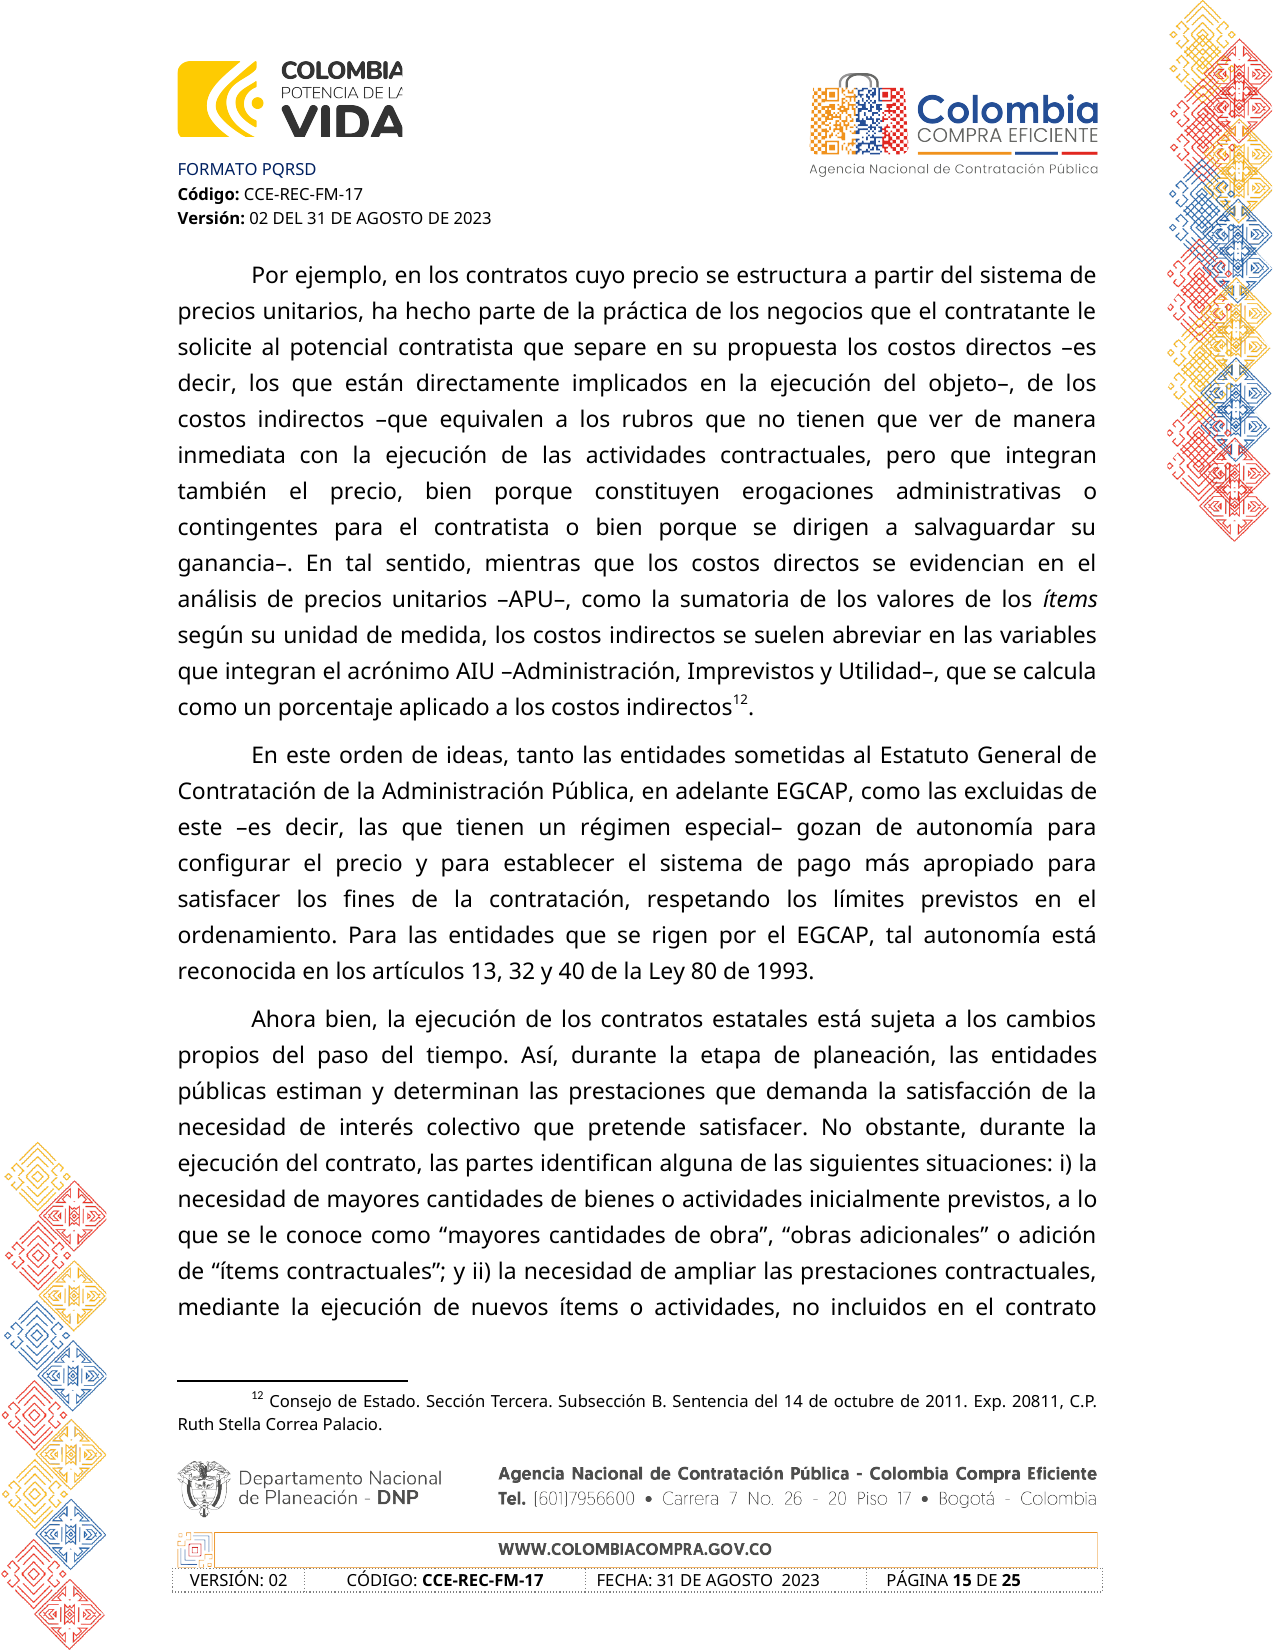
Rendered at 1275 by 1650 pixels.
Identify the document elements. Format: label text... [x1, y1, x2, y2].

picture [809, 73, 1098, 177]
picture [177, 61, 402, 137]
text En este orden de ideas, tanto las entidades sometidas al Estatuto General de Contratación de la Administración Pública, en adelante EGCAP, como las excluidas de este –es decir, las que tienen un régimen especial– gozan de autonomía para configurar el precio y para establecer el sistema de pago más apropiado para satisfacer los fines de la contratación, respetando los límites previstos en el ordenamiento. Para las entidades que se rigen por el EGCAP, tal autonomía está reconocida en los artículos 13, 32 y 40 de la Ley 80 de 1993. [177, 739, 1098, 986]
picture [177, 1461, 1098, 1568]
text Por ejemplo, en los contratos cuyo precio se estructura a partir del sistema de precios unitarios, ha hecho parte de la práctica de los negocios que el contratante le solicite al potencial contratista que separe en su propuesta los costos directos –es decir, los que están directamente implicados en la ejecución del objeto–, de los costos indirectos –que equivalen a los rubros que no tienen que ver de manera inmediata con la ejecución de las actividades contractuales, pero que integran también el precio, bien porque constituyen erogaciones administrativas o contingentes para el contratista o bien porque se dirigen a salvaguardar su ganancia–. En tal sentido, mientras que los costos directos se evidencian en el análisis de precios unitarios –APU–, como la sumatoria de los valores de los ítems según su unidad de medida, los costos indirectos se suelen abreviar en las variables que integran el acrónimo AIU –Administración, Imprevistos y Utilidad–, que se calcula como un porcentaje aplicado a los costos indirectos. [177, 259, 1098, 722]
picture [0, 1141, 106, 1648]
picture [1165, 0, 1272, 539]
